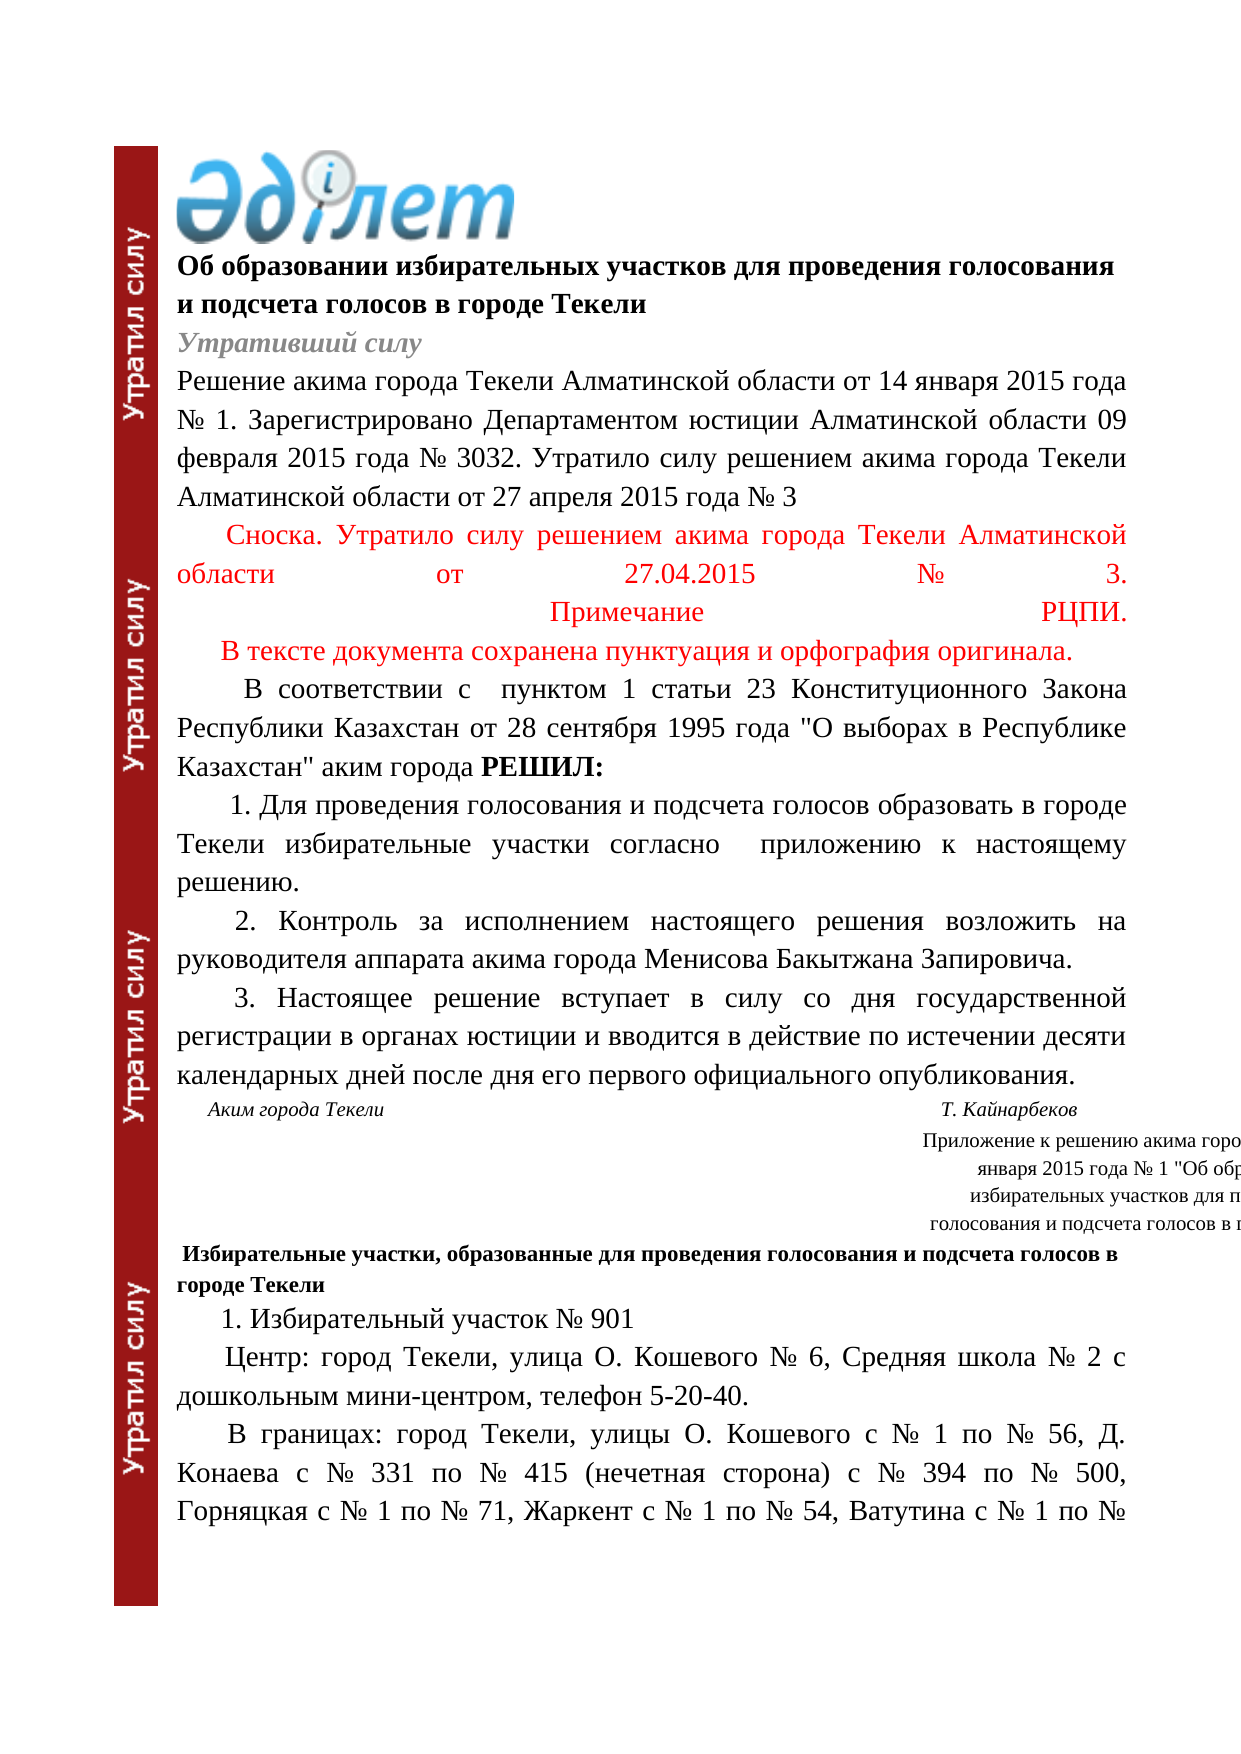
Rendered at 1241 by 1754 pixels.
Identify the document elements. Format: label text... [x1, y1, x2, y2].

text Решение акима города Текели Алматинской области от 14 января 2015 года № 1. Зарегистрировано Департаментом юстиции Алматинской области 09 февраля 2015 года № 3032. Утратило силу решением акима города Текели Алматинской области от 27 апреля 2015 года № 3 [112, 363, 1128, 512]
picture [114, 1091, 158, 1096]
picture [176, 150, 515, 244]
picture [114, 1297, 158, 1301]
table_header [101, 1127, 912, 1240]
table_header Т. Кайнарбеков [939, 1096, 1240, 1127]
text Избирательные участки, образованные для проведения голосования и подсчета голосов в городе Текели [112, 1240, 1128, 1297]
picture [114, 898, 158, 903]
picture [114, 320, 158, 325]
picture [114, 1527, 158, 1606]
text Об образовании избирательных участков для проведения голосования и подсчета голосов в городе Текели [112, 248, 1128, 320]
table_header Приложение к решению акима города Текели от 14 января 2015 года № 1 "Об образовании избирательных участков для проведения голосования и подсчета голосов в городе Текели" [912, 1127, 1240, 1240]
text Утративший силу [112, 325, 1128, 358]
text Центр: город Текели, улица О. Кошевого № 6, Средняя школа № 2 с дошкольным мини-центром, телефон 5-20-40. [112, 1339, 1128, 1411]
table_header Аким города Текели [101, 1096, 939, 1127]
picture [114, 512, 158, 517]
text В соответствии с пунктом 1 статьи 23 Конституционного Закона Республики Казахстан от 28 сентября 1995 года "О выборах в Республике Казахстан" аким города РЕШИЛ: [112, 672, 1128, 782]
text 1. Избирательный участок № 901 [112, 1301, 1128, 1334]
picture [114, 1411, 158, 1416]
picture [114, 975, 158, 980]
text 1. Для проведения голосования и подсчета голосов образовать в городе Текели избирательные участки согласно приложению к настоящему решению. [112, 787, 1128, 898]
text 2. Контроль за исполнением настоящего решения возложить на руководителя аппарата акима города Менисова Бакытжана Запировича. [112, 903, 1128, 975]
picture [114, 146, 158, 248]
text Сноска. Утратило силу решением акима города Текели Алматинской области от 27.04.2015 № 3. Примечание РЦПИ. В тексте документа сохранена пунктуация и орфография оригинала. [112, 517, 1128, 667]
picture [114, 1334, 158, 1339]
picture [114, 782, 158, 787]
picture [114, 358, 158, 363]
text 3. Настоящее решение вступает в силу со дня государственной регистрации в органах юстиции и вводится в действие по истечении десяти календарных дней после дня его первого официального опубликования. [112, 980, 1128, 1091]
picture [114, 667, 158, 672]
